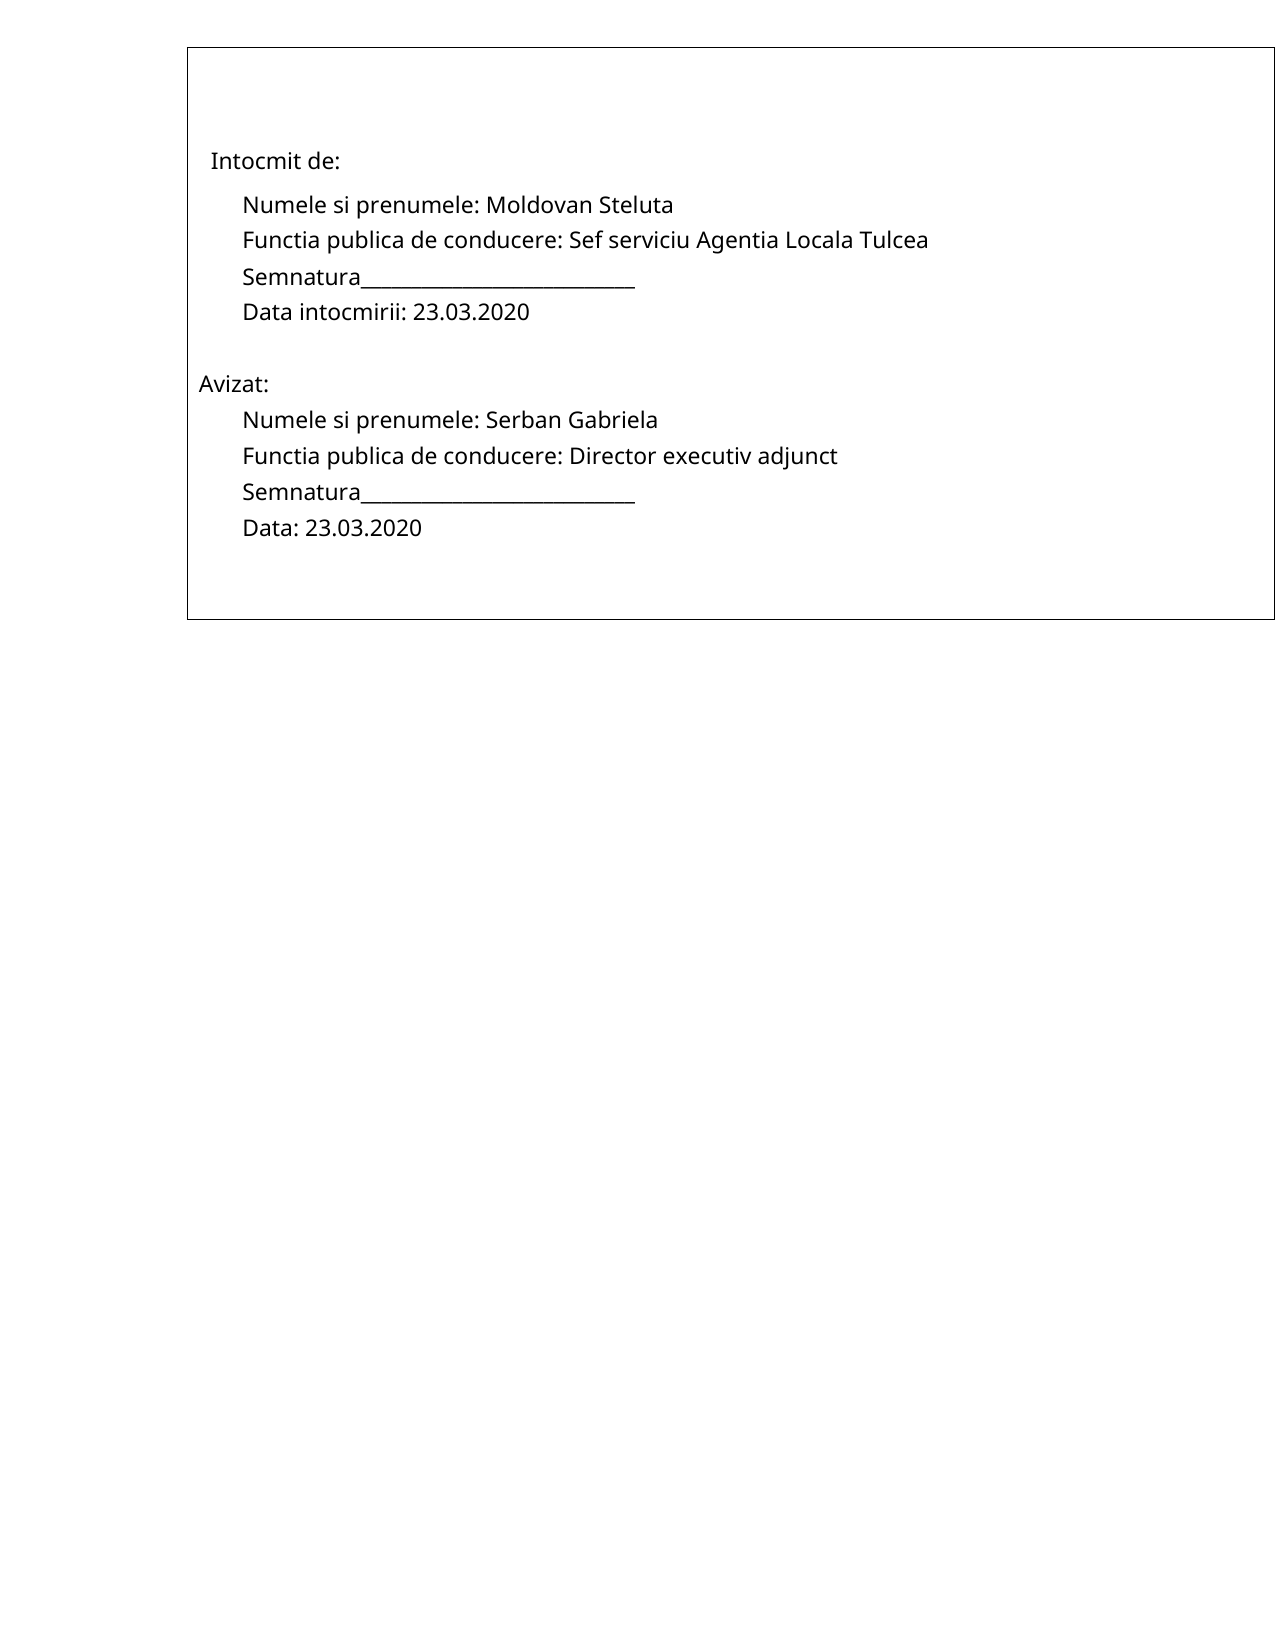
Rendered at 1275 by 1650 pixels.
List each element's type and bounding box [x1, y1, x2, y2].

table_header [188, 48, 1274, 619]
